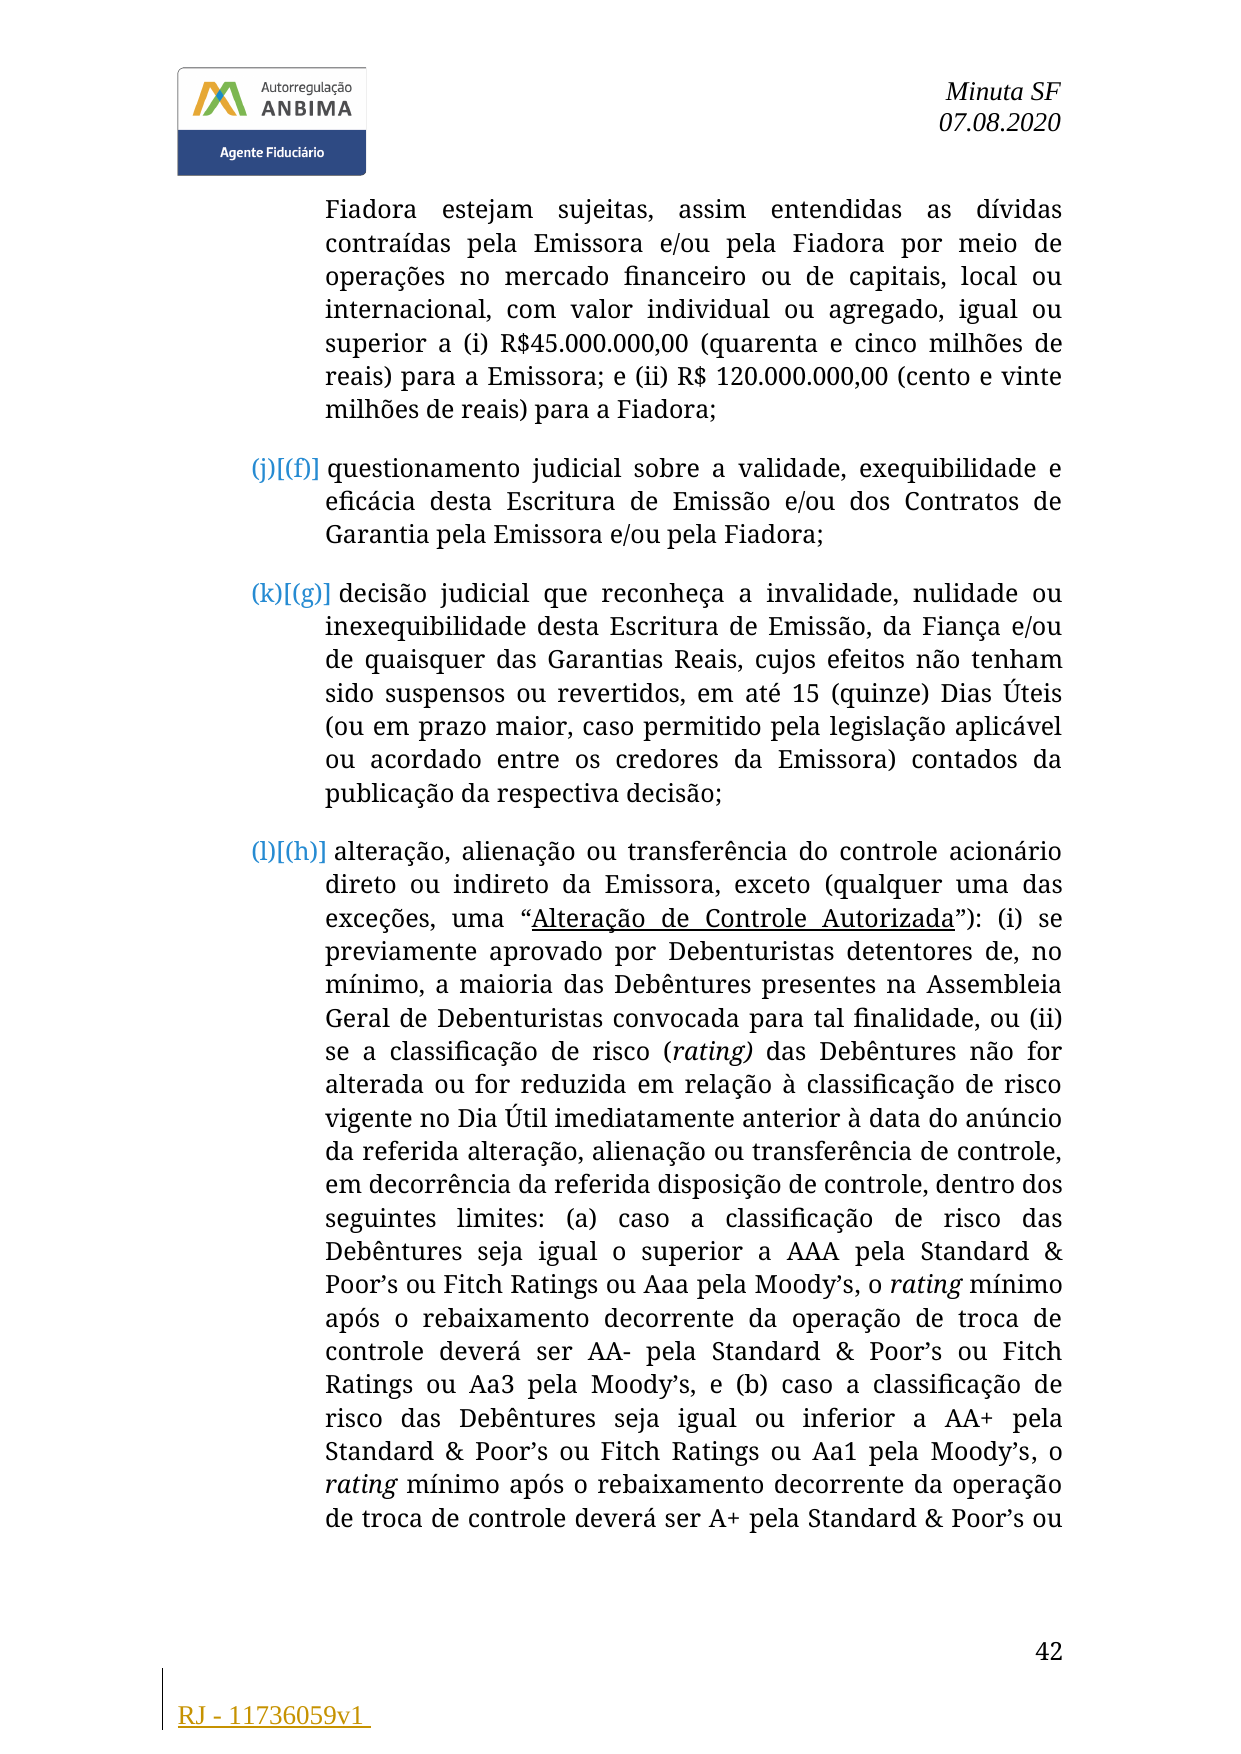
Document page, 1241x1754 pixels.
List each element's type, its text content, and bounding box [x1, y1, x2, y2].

text decisão judicial que reconheça a invalidade, nulidade ou inexequibilidade desta Escritura de Emissão, da Fiança e/ou de quaisquer das Garantias Reais, cujos efeitos não tenham sido suspensos ou revertidos, em até 15 (quinze) Dias Úteis (ou em prazo maior, caso permitido pela legislação aplicável ou acordado entre os credores da Emissora) contados da publicação da respectiva decisão; [251, 575, 1063, 809]
picture [177, 67, 367, 176]
text questionamento judicial sobre a validade, exequibilidade e eficácia desta Escritura de Emissão e/ou dos Contratos de Garantia pela Emissora e/ou pela Fiadora; [251, 450, 1063, 550]
